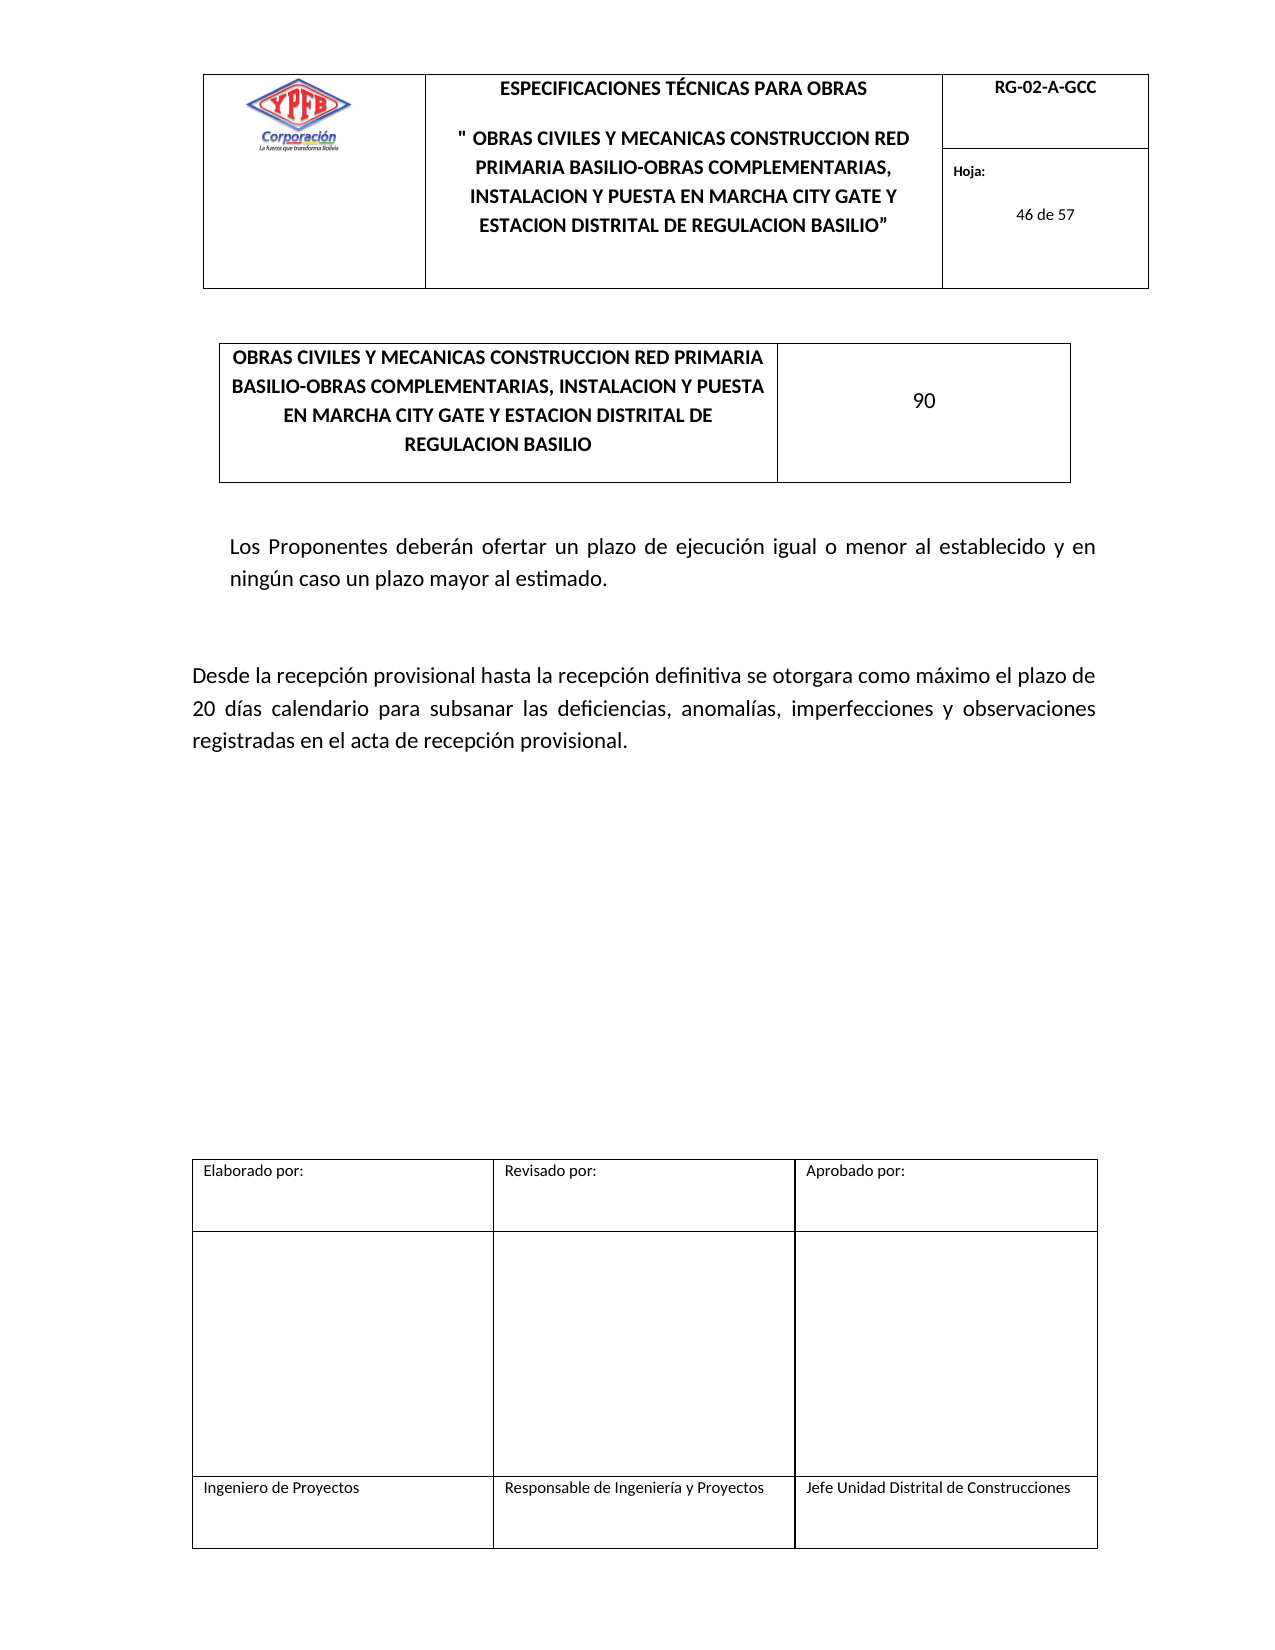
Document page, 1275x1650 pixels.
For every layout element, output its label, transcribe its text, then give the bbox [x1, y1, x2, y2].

picture [240, 75, 357, 153]
text Desde la recepción provisional hasta la recepción definitiva se otorgara como máximo el plazo de 20 días calendario para subsanar las deficiencias, anomalías, imperfecciones y observaciones registradas en el acta de recepción provisional. [192, 662, 1098, 754]
table_cell OBRAS CIVILES Y MECANICAS CONSTRUCCION RED PRIMARIA BASILIO-OBRAS COMPLEMENTARIAS, INSTALACION Y PUESTA EN MARCHA CITY GATE Y ESTACION DISTRITAL DE REGULACION BASILIO [220, 344, 777, 482]
table_cell 90 [778, 344, 1070, 482]
text Los Proponentes deberán ofertar un plazo de ejecución igual o menor al establecido y en ningún caso un plazo mayor al estimado. [229, 532, 1098, 592]
